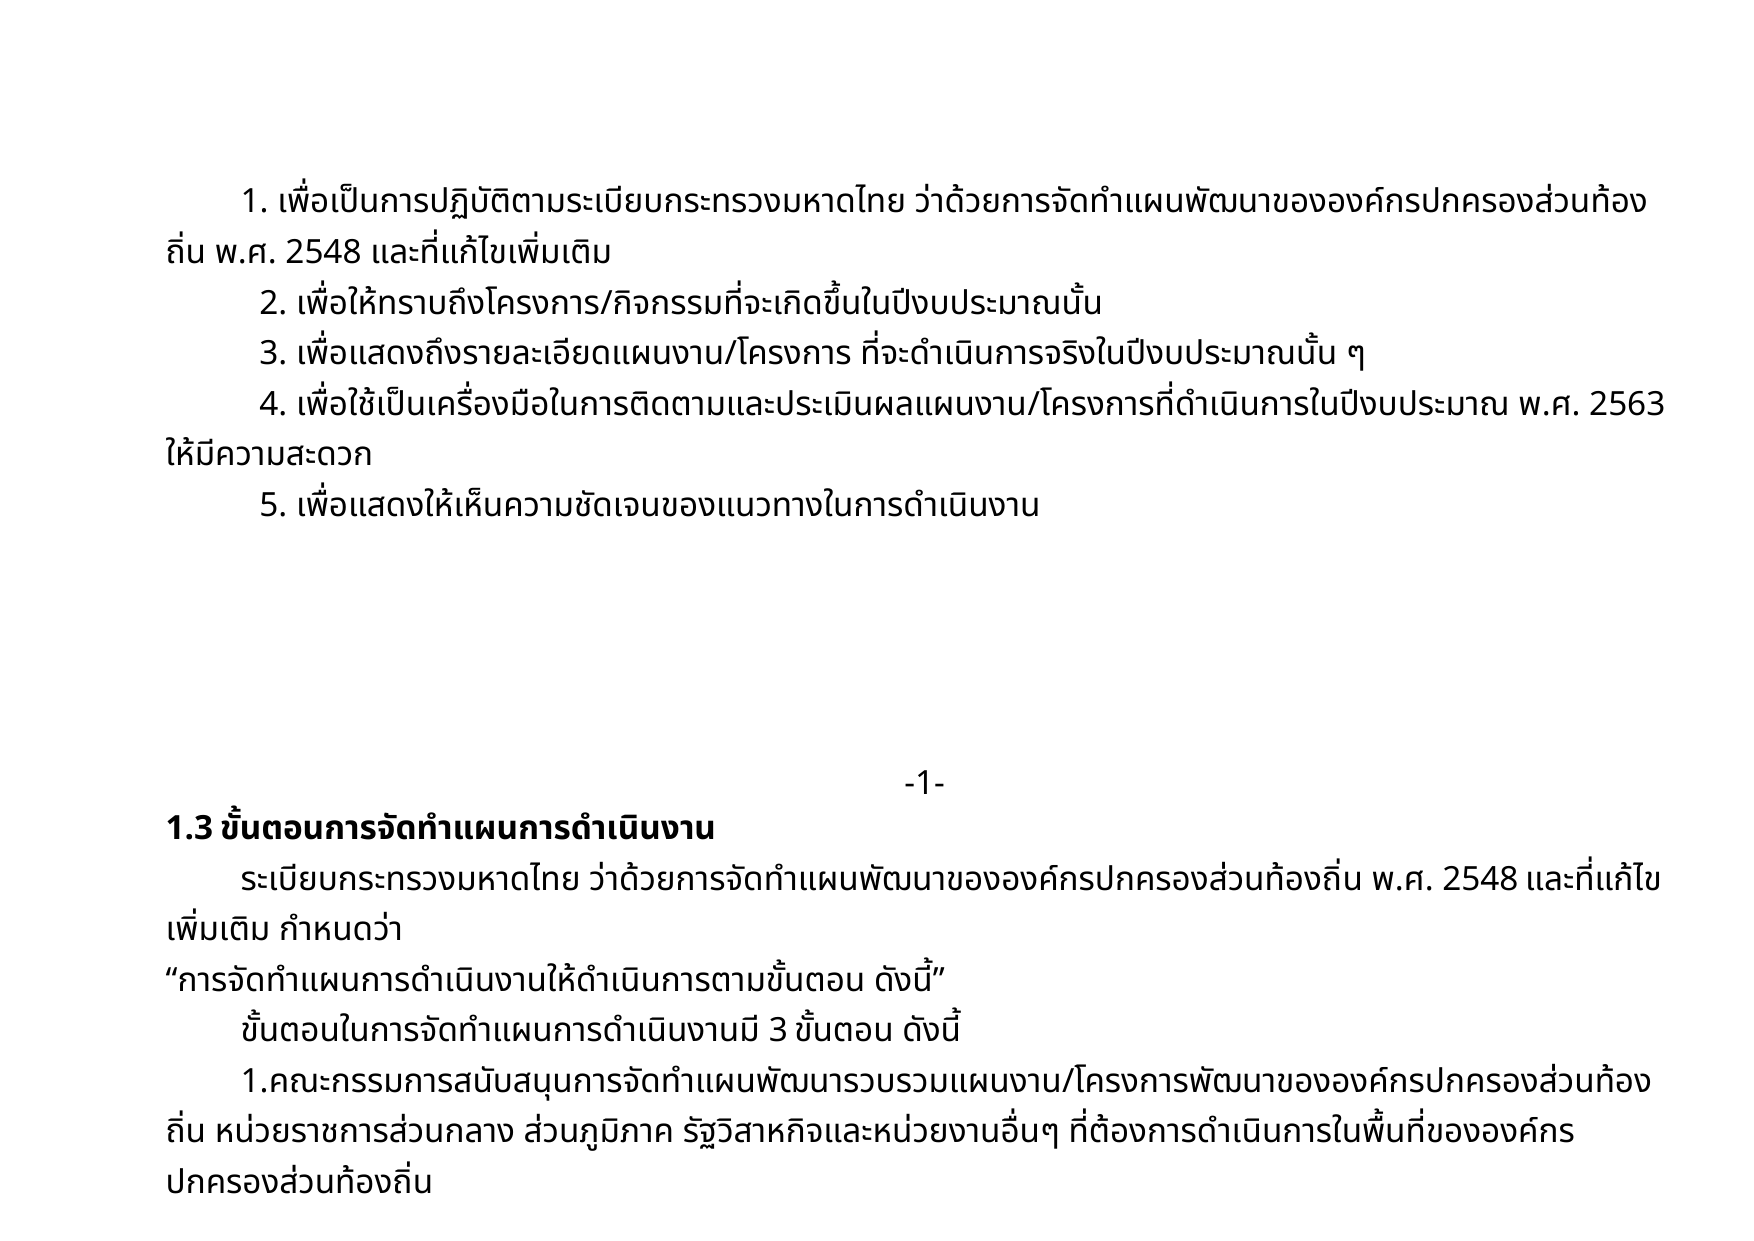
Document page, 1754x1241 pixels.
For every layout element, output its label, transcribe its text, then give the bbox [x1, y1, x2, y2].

text 1. เพื่อเป็นการปฏิบัติตามระเบียบกระทรวงมหาดไทย ว่าด้วยการจัดทำแผนพัฒนาขององค์กรปกครองส่วนท้องถิ่น พ.ศ. 2548 และที่แก้ไขเพิ่มเติม [165, 177, 1683, 278]
text ขั้นตอนในการจัดทำแผนการดำเนินงานมี 3ขั้นตอน ดังนี้ [165, 1006, 1683, 1057]
text 1.คณะกรรมการสนับสนุนการจัดทำแผนพัฒนารวบรวมแผนงาน/โครงการพัฒนาขององค์กรปกครองส่วนท้องถิ่น หน่วยราชการส่วนกลาง ส่วนภูมิภาค รัฐวิสาหกิจและหน่วยงานอื่นๆ ที่ต้องการดำเนินการในพื้นที่ขององค์กรปกครองส่วนท้องถิ่น [165, 1057, 1683, 1208]
text -1- [165, 758, 1683, 804]
text 1.3ขั้นตอนการจัดทำแผนการดำเนินงาน [165, 804, 1683, 854]
text 5. เพื่อแสดงให้เห็นความชัดเจนของแนวทางในการดำเนินงาน [165, 481, 1683, 531]
text 4. เพื่อใช้เป็นเครื่องมือในการติดตามและประเมินผลแผนงาน/โครงการที่ดำเนินการในปีงบประมาณ พ.ศ. 2563 ให้มีความสะดวก [165, 380, 1683, 481]
text “การจัดทำแผนการดำเนินงานให้ดำเนินการตามขั้นตอน ดังนี้” [165, 956, 1683, 1006]
text 2. เพื่อให้ทราบถึงโครงการ/กิจกรรมที่จะเกิดขึ้นในปีงบประมาณนั้น [165, 278, 1683, 329]
text ระเบียบกระทรวงมหาดไทย ว่าด้วยการจัดทำแผนพัฒนาขององค์กรปกครองส่วนท้องถิ่น พ.ศ. 2548และที่แก้ไขเพิ่มเติม กำหนดว่า [165, 854, 1683, 956]
text 3. เพื่อแสดงถึงรายละเอียดแผนงาน/โครงการ ที่จะดำเนินการจริงในปีงบประมาณนั้น ๆ [165, 329, 1683, 380]
